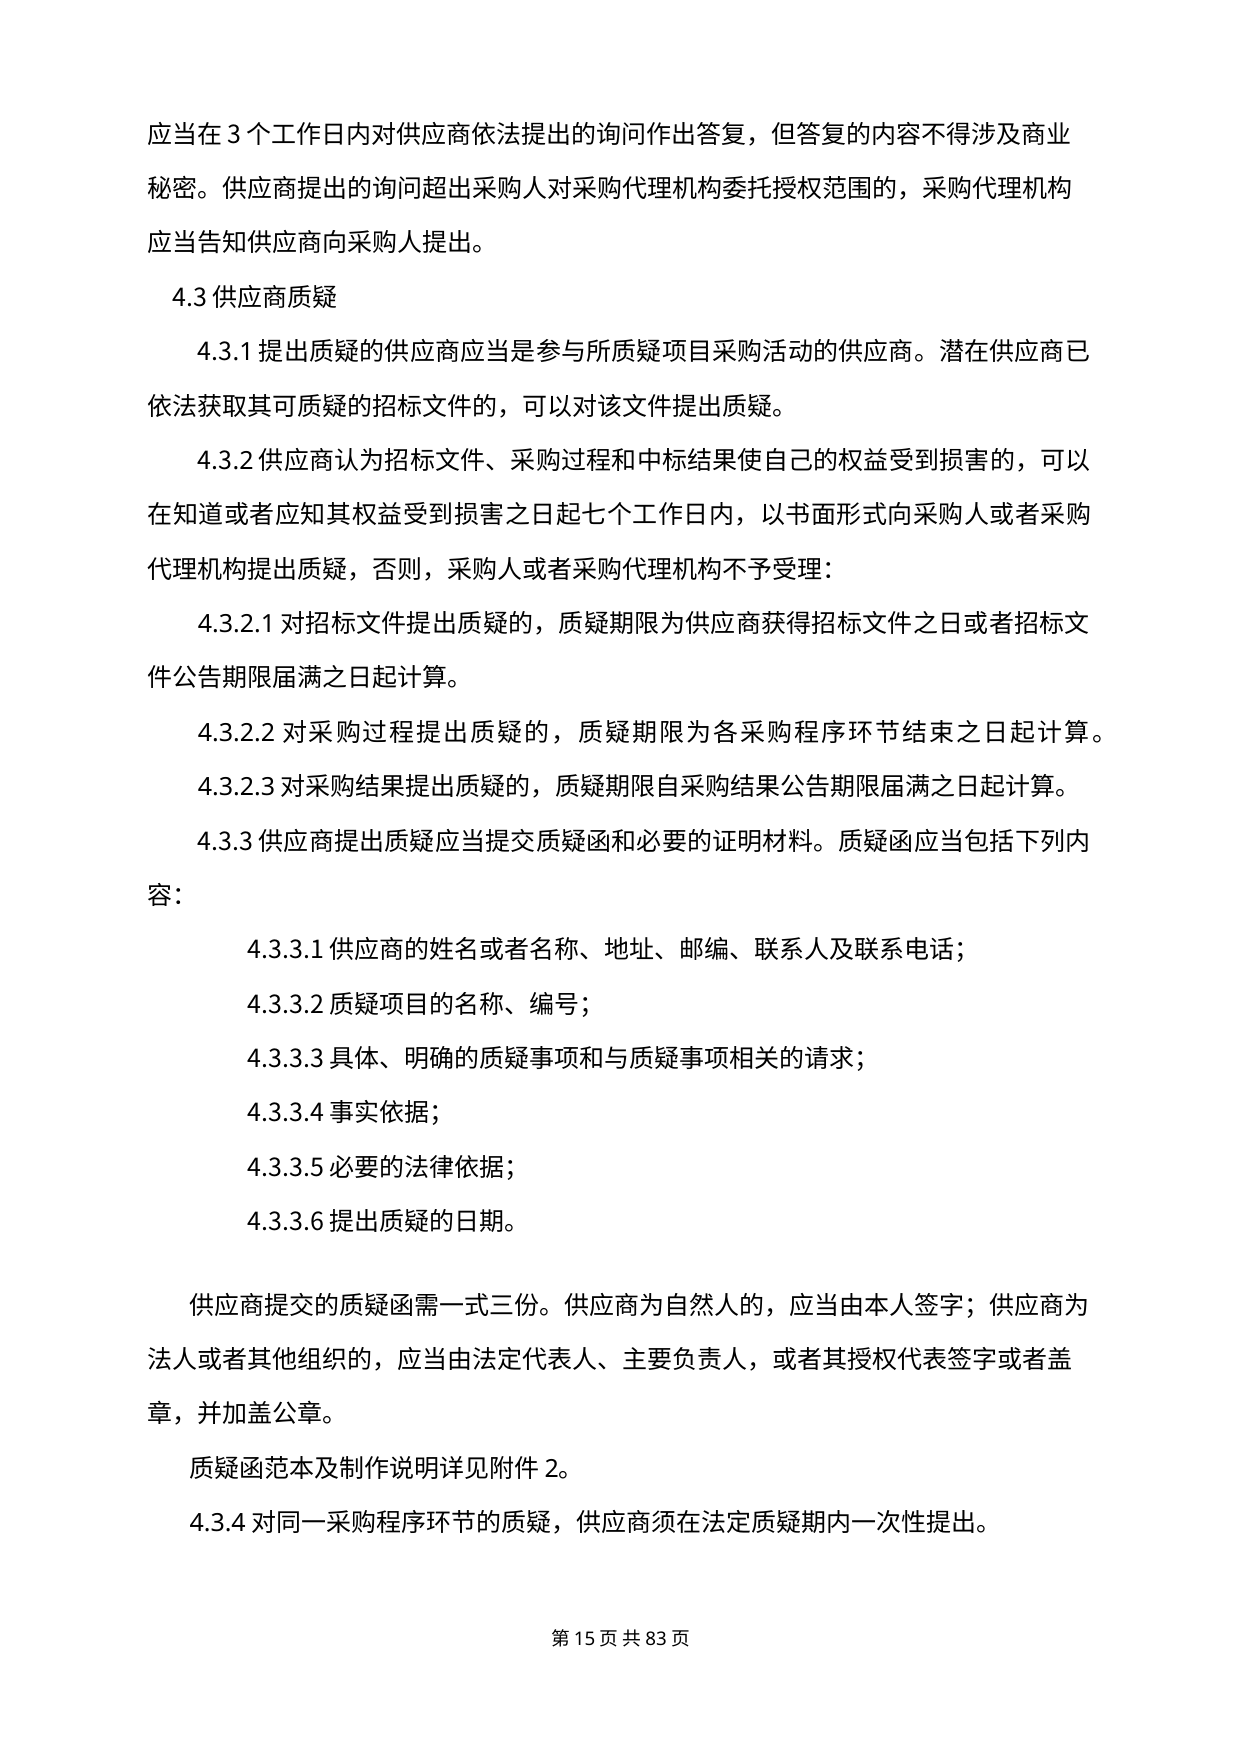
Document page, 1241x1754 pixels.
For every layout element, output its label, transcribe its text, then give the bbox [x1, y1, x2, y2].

text 4.3.3.1供应商的姓名或者名称、地址、邮编、联系人及联系电话； [148, 930, 1092, 966]
text 4.3.3供应商提出质疑应当提交质疑函和必要的证明材料。质疑函应当包括下列内容： [148, 821, 1092, 912]
text 4.3.2.2对采购过程提出质疑的，质疑期限为各采购程序环节结束之日起计算。4.3.2.3对采购结果提出质疑的，质疑期限自采购结果公告期限届满之日起计算。 [198, 712, 1092, 803]
text 4.3.3.3具体、明确的质疑事项和与质疑事项相关的请求； [148, 1038, 1092, 1075]
text 4.3.3.2质疑项目的名称、编号； [148, 984, 1092, 1020]
text 4.3.2.1对招标文件提出质疑的，质疑期限为供应商获得招标文件之日或者招标文件公告期限届满之日起计算。 [148, 603, 1092, 694]
text 4.3.3.5必要的法律依据； [148, 1147, 1092, 1183]
text 4.3供应商质疑 [148, 277, 1092, 313]
text 供应商提交的质疑函需一式三份。供应商为自然人的，应当由本人签字；供应商为法人或者其他组织的，应当由法定代表人、主要负责人，或者其授权代表签字或者盖章，并加盖公章。 [148, 1285, 1092, 1430]
text 4.3.4对同一采购程序环节的质疑，供应商须在法定质疑期内一次性提出。 [148, 1503, 1092, 1539]
text 4.3.1提出质疑的供应商应当是参与所质疑项目采购活动的供应商。潜在供应商已依法获取其可质疑的招标文件的，可以对该文件提出质疑。 [148, 332, 1092, 422]
text 4.3.2供应商认为招标文件、采购过程和中标结果使自己的权益受到损害的，可以在知道或者应知其权益受到损害之日起七个工作日内，以书面形式向采购人或者采购代理机构提出质疑，否则，采购人或者采购代理机构不予受理： [148, 440, 1092, 585]
text 质疑函范本及制作说明详见附件2。 [148, 1448, 1092, 1484]
text 4.3.3.4事实依据； [148, 1093, 1092, 1129]
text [148, 114, 1092, 259]
text 4.3.3.6提出质疑的日期。 [148, 1202, 1092, 1238]
